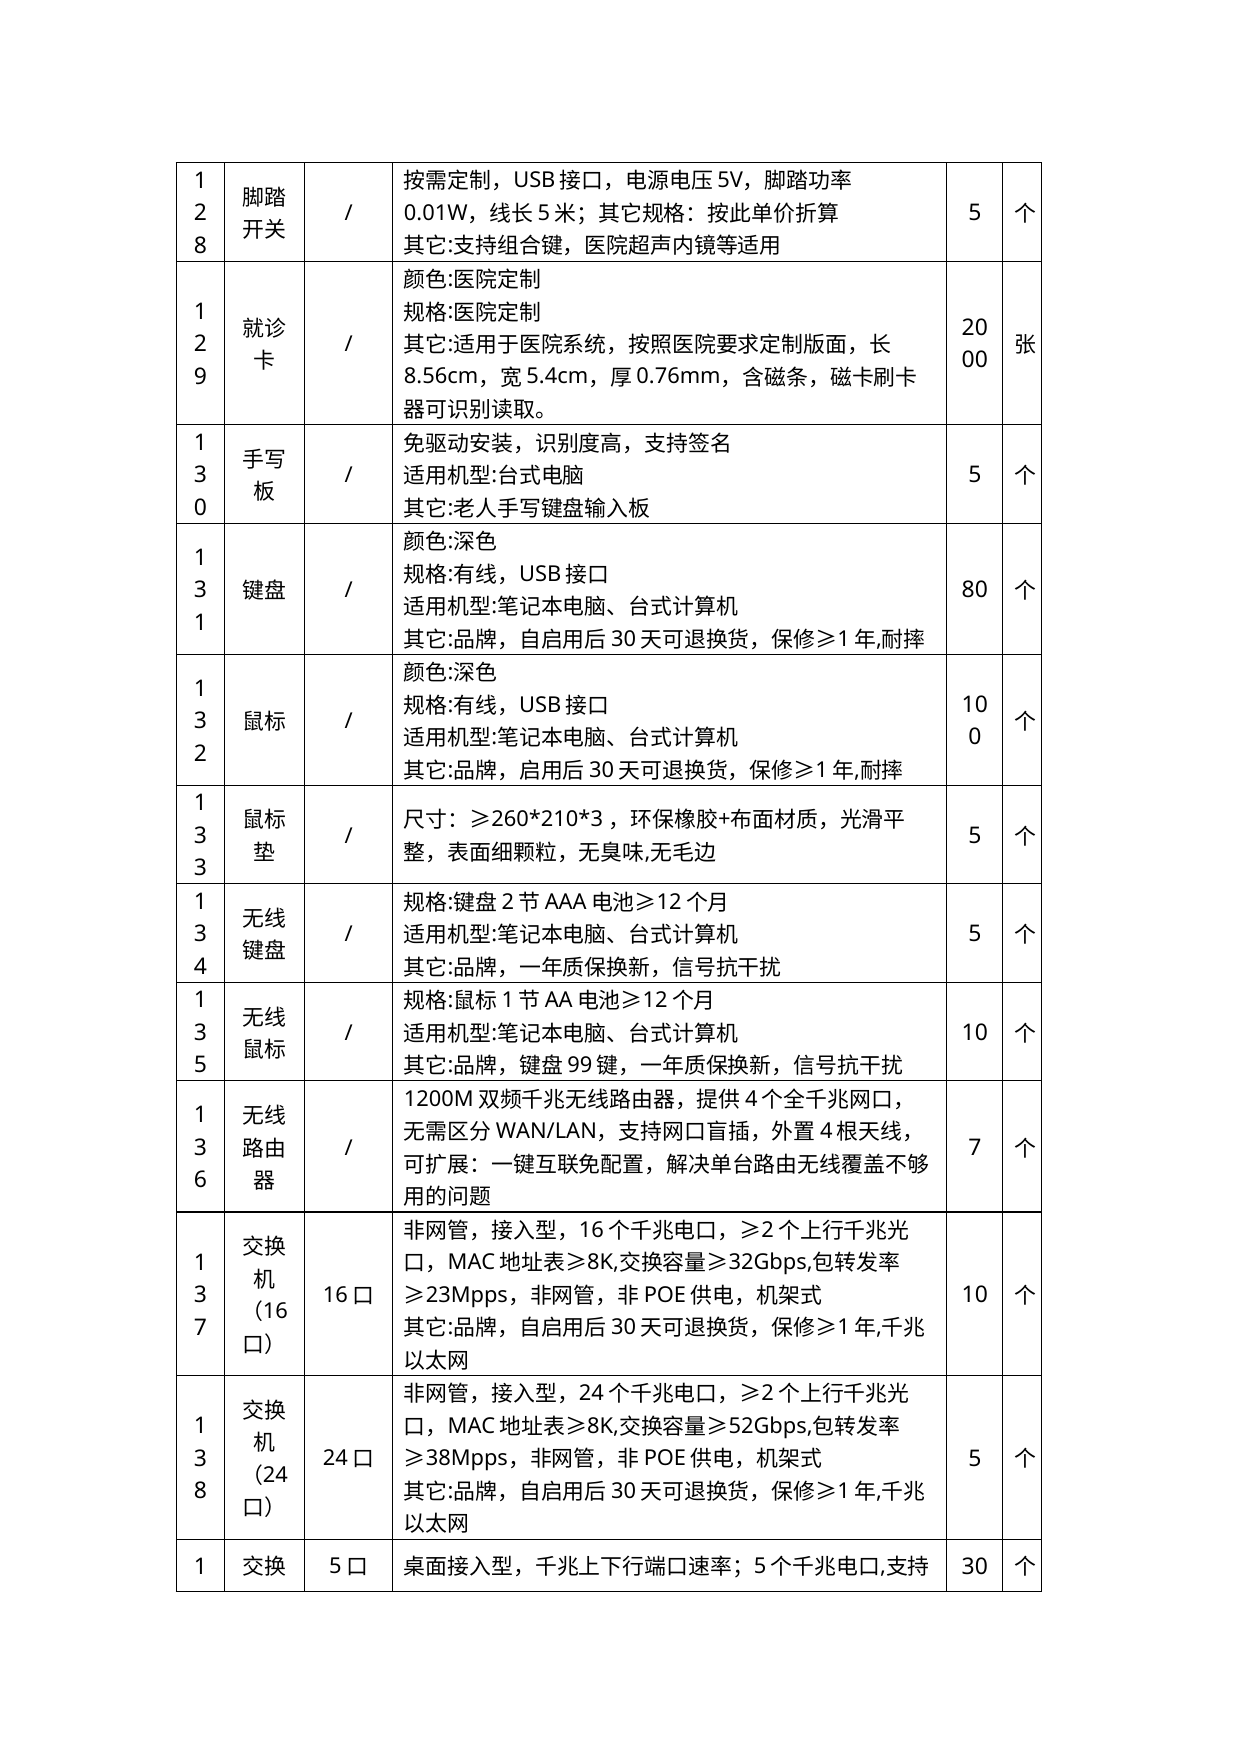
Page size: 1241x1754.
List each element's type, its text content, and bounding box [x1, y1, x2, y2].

table_cell 无线键盘 [225, 884, 304, 982]
table_cell 10 [947, 1213, 1002, 1375]
table_cell 鼠标 [225, 655, 304, 785]
table_cell / [305, 884, 392, 982]
table_cell 交换机（5口） [225, 1540, 304, 1591]
table_cell 个 [1003, 1376, 1041, 1538]
table_cell 129 [177, 262, 224, 424]
table_cell 无线路由器 [225, 1081, 304, 1211]
table_cell 个 [1003, 163, 1041, 261]
table_cell 5 [947, 786, 1002, 883]
table_cell 128 [177, 163, 224, 261]
table_cell 1200M双频千兆无线路由器，提供4个全千兆网口，无需区分WAN/LAN，支持网口盲插，外置4根天线，可扩展：一键互联免配置，解决单台路由无线覆盖不够用的问题 [393, 1081, 946, 1211]
table_cell 24口 [305, 1376, 392, 1538]
table_cell 无线鼠标 [225, 983, 304, 1080]
table_cell 10 [947, 983, 1002, 1080]
table_cell 个 [1003, 1081, 1041, 1211]
table_cell 个 [1003, 524, 1041, 654]
table_cell 脚踏开关 [225, 163, 304, 261]
table_cell 100 [947, 655, 1002, 785]
table_cell 138 [177, 1376, 224, 1538]
table_cell 个 [1003, 983, 1041, 1080]
table_cell 非网管，接入型，16个千兆电口，≥2个上行千兆光口，MAC地址表≥8K,交换容量≥32Gbps,包转发率≥23Mpps，非网管，非POE供电，机架式 其它:品牌，自启用后30天可退换货，保修≥1年,千兆以太网 [393, 1213, 946, 1375]
table_cell 130 [177, 425, 224, 523]
table_cell 颜色:医院定制 规格:医院定制 其它:适用于医院系统，按照医院要求定制版面，长8.56cm，宽5.4cm，厚0.76mm，含磁条，磁卡刷卡器可识别读取。 [393, 262, 946, 424]
table_cell 键盘 [225, 524, 304, 654]
table_cell / [305, 163, 392, 261]
table_cell 个 [1003, 425, 1041, 523]
table_cell / [305, 983, 392, 1080]
table_cell 交换机（24口） [225, 1376, 304, 1538]
table_cell 30 [947, 1540, 1002, 1591]
table_cell 139 [177, 1540, 224, 1591]
table_cell 就诊卡 [225, 262, 304, 424]
table_cell / [305, 524, 392, 654]
table_cell 规格:键盘2节AAA电池≥12个月 适用机型:笔记本电脑、台式计算机 其它:品牌，一年质保换新，信号抗干扰 [393, 884, 946, 982]
table_cell 免驱动安装，识别度高，支持签名 适用机型:台式电脑 其它:老人手写键盘输入板 [393, 425, 946, 523]
table_cell 非网管，接入型，24个千兆电口，≥2个上行千兆光口，MAC地址表≥8K,交换容量≥52Gbps,包转发率≥38Mpps，非网管，非POE供电，机架式 其它:品牌，自启用后30天可退换货，保修≥1年,千兆以太网 [393, 1376, 946, 1538]
table_cell 7 [947, 1081, 1002, 1211]
table_cell 5 [947, 884, 1002, 982]
table_cell / [305, 786, 392, 883]
table_cell 5 [947, 163, 1002, 261]
table_cell 尺寸：≥260*210*3 ，环保橡胶+布面材质，光滑平整，表面细颗粒，无臭味,无毛边 [393, 786, 946, 883]
table_cell 个 [1003, 786, 1041, 883]
table_cell 按需定制，USB接口，电源电压5V，脚踏功率0.01W，线长5米；其它规格：按此单价折算 其它:支持组合键，医院超声内镜等适用 [393, 163, 946, 261]
table_cell 颜色:深色 规格:有线，USB接口 适用机型:笔记本电脑、台式计算机 其它:品牌，自启用后30天可退换货，保修≥1年,耐摔 [393, 524, 946, 654]
table_cell 133 [177, 786, 224, 883]
table_cell 个 [1003, 1213, 1041, 1375]
table_cell / [305, 655, 392, 785]
table_cell 个 [1003, 884, 1041, 982]
table_cell 5 [947, 1376, 1002, 1538]
table_cell 手写板 [225, 425, 304, 523]
table_cell 颜色:深色 规格:有线，USB接口 适用机型:笔记本电脑、台式计算机 其它:品牌，启用后30天可退换货，保修≥1年,耐摔 [393, 655, 946, 785]
table_cell 136 [177, 1081, 224, 1211]
table_cell 131 [177, 524, 224, 654]
table_cell 鼠标垫 [225, 786, 304, 883]
table_cell / [305, 425, 392, 523]
table_cell 80 [947, 524, 1002, 654]
table_cell / [305, 262, 392, 424]
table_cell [393, 1540, 946, 1591]
table_cell 个 [1003, 655, 1041, 785]
table_cell 137 [177, 1213, 224, 1375]
table_cell 个 [1003, 1540, 1041, 1591]
table_cell / [305, 1081, 392, 1211]
table_cell 134 [177, 884, 224, 982]
table_cell 规格:鼠标1节AA电池≥12个月 适用机型:笔记本电脑、台式计算机 其它:品牌，键盘99键，一年质保换新，信号抗干扰 [393, 983, 946, 1080]
table_cell 5口 [305, 1540, 392, 1591]
table_cell 5 [947, 425, 1002, 523]
table_cell 135 [177, 983, 224, 1080]
table_cell 2000 [947, 262, 1002, 424]
table_cell 张 [1003, 262, 1041, 424]
table_cell 交换机（16口） [225, 1213, 304, 1375]
table_cell 16口 [305, 1213, 392, 1375]
table_cell 132 [177, 655, 224, 785]
